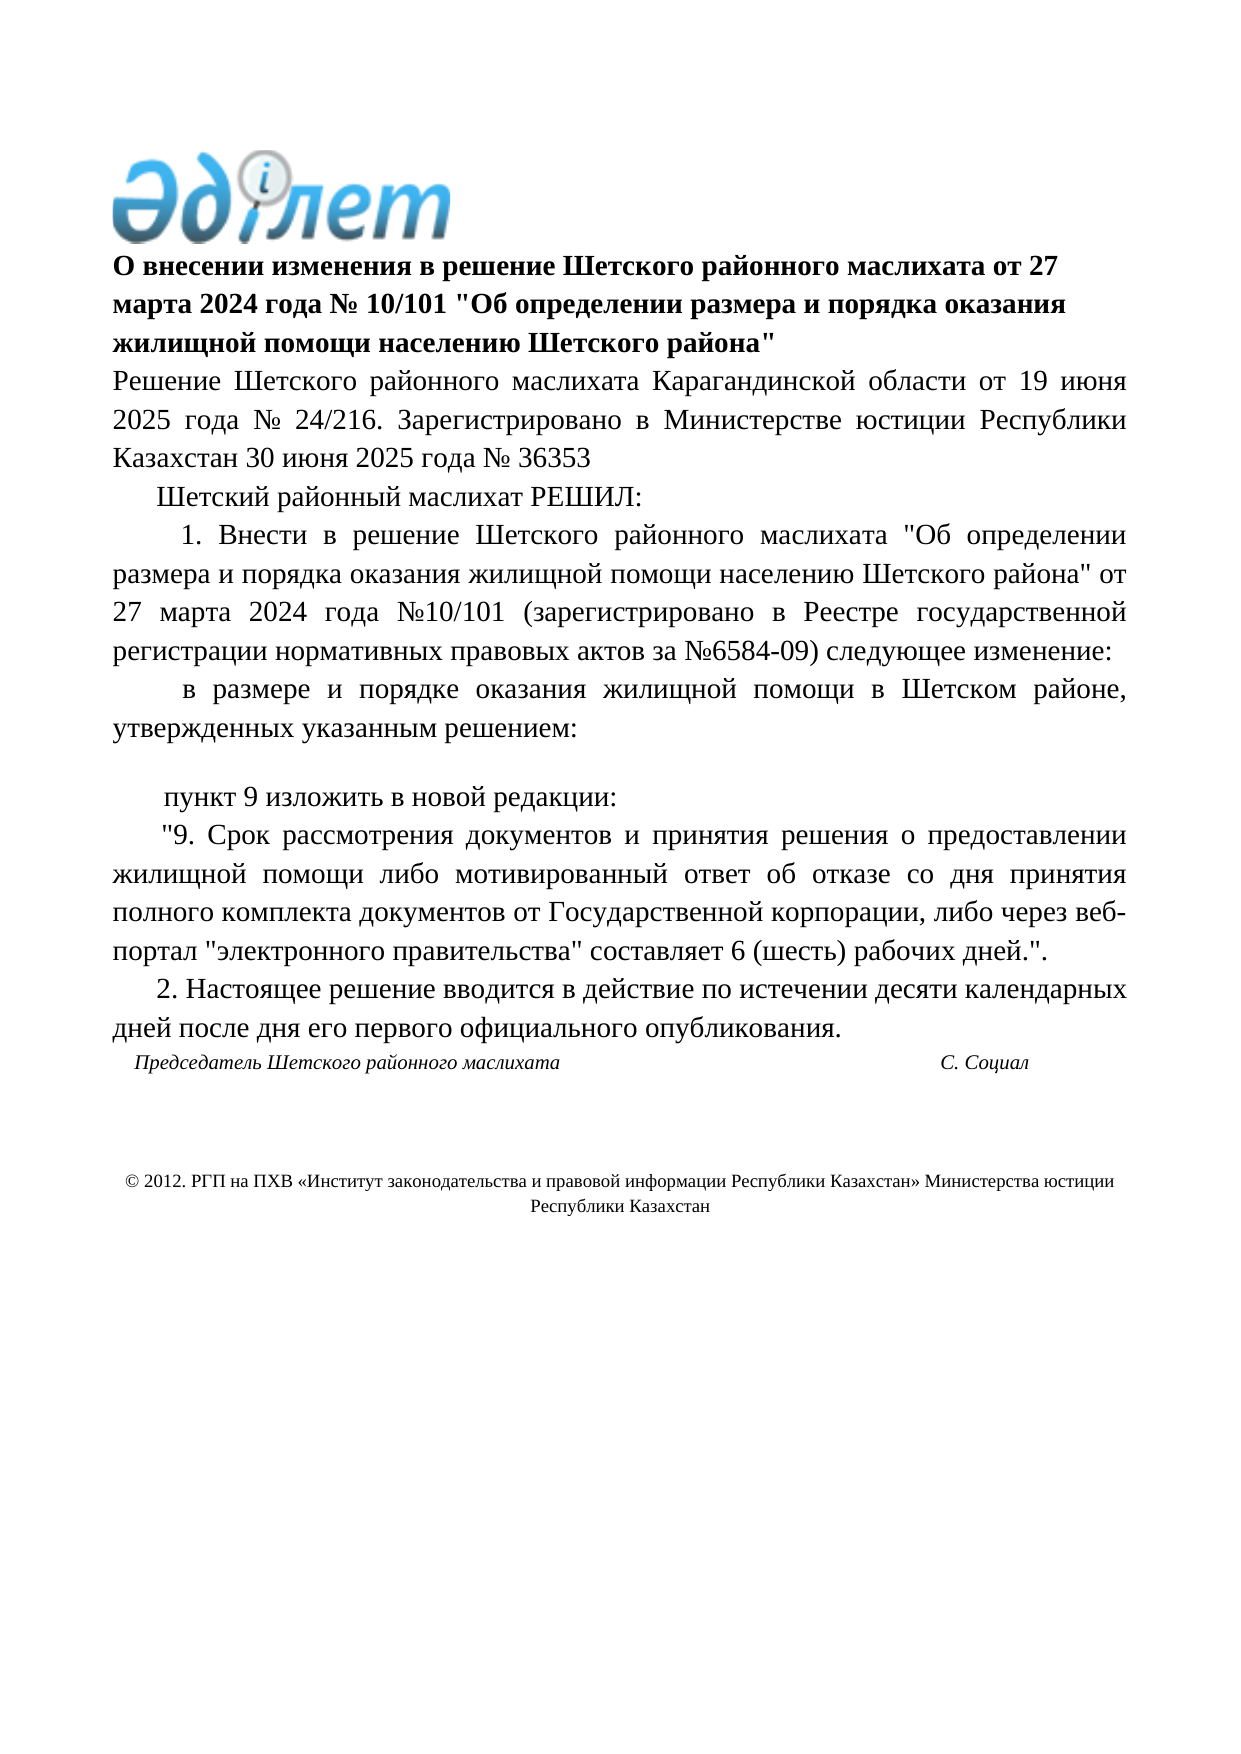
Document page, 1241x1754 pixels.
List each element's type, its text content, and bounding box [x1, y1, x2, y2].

text © 2012. РГП на ПХВ «Институт законодательства и правовой информации Республики Казахстан» Министерства юстиции Республики Казахстан [112, 1170, 1128, 1217]
text Решение Шетского районного маслихата Карагандинской области от 19 июня 2025 года № 24/216. Зарегистрировано в Министерстве юстиции Республики Казахстан 30 июня 2025 года № 36353 [112, 363, 1128, 474]
text 2. Настоящее решение вводится в действие по истечении десяти календарных дней после дня его первого официального опубликования. [112, 972, 1128, 1044]
text Шетский районный маслихат РЕШИЛ: [112, 479, 1128, 512]
text О внесении изменения в решение Шетского районного маслихата от 27 марта 2024 года № 10/101 "Об определении размера и порядка оказания жилищной помощи населению Шетского района" [112, 248, 1128, 358]
picture [112, 150, 451, 244]
table_header С. Социал [939, 1049, 1240, 1080]
text 1. Внести в решение Шетского районного маслихата "Об определении размера и порядка оказания жилищной помощи населению Шетского района" от 27 марта 2024 года №10/101 (зарегистрировано в Реестре государственной регистрации нормативных правовых актов за №6584-09) следующее изменение: [112, 517, 1128, 667]
text пункт 9 изложить в новой редакции: [112, 779, 1128, 812]
text "9. Срок рассмотрения документов и принятия решения о предоставлении жилищной помощи либо мотивированный ответ об отказе со дня принятия полного комплекта документов от Государственной корпорации, либо через веб-портал "электронного правительства" составляет 6 (шесть) рабочих дней.". [112, 817, 1128, 967]
text в размере и порядке оказания жилищной помощи в Шетском районе, утвержденных указанным решением: [112, 672, 1128, 744]
table_header Председатель Шетского районного маслихата [101, 1049, 939, 1080]
